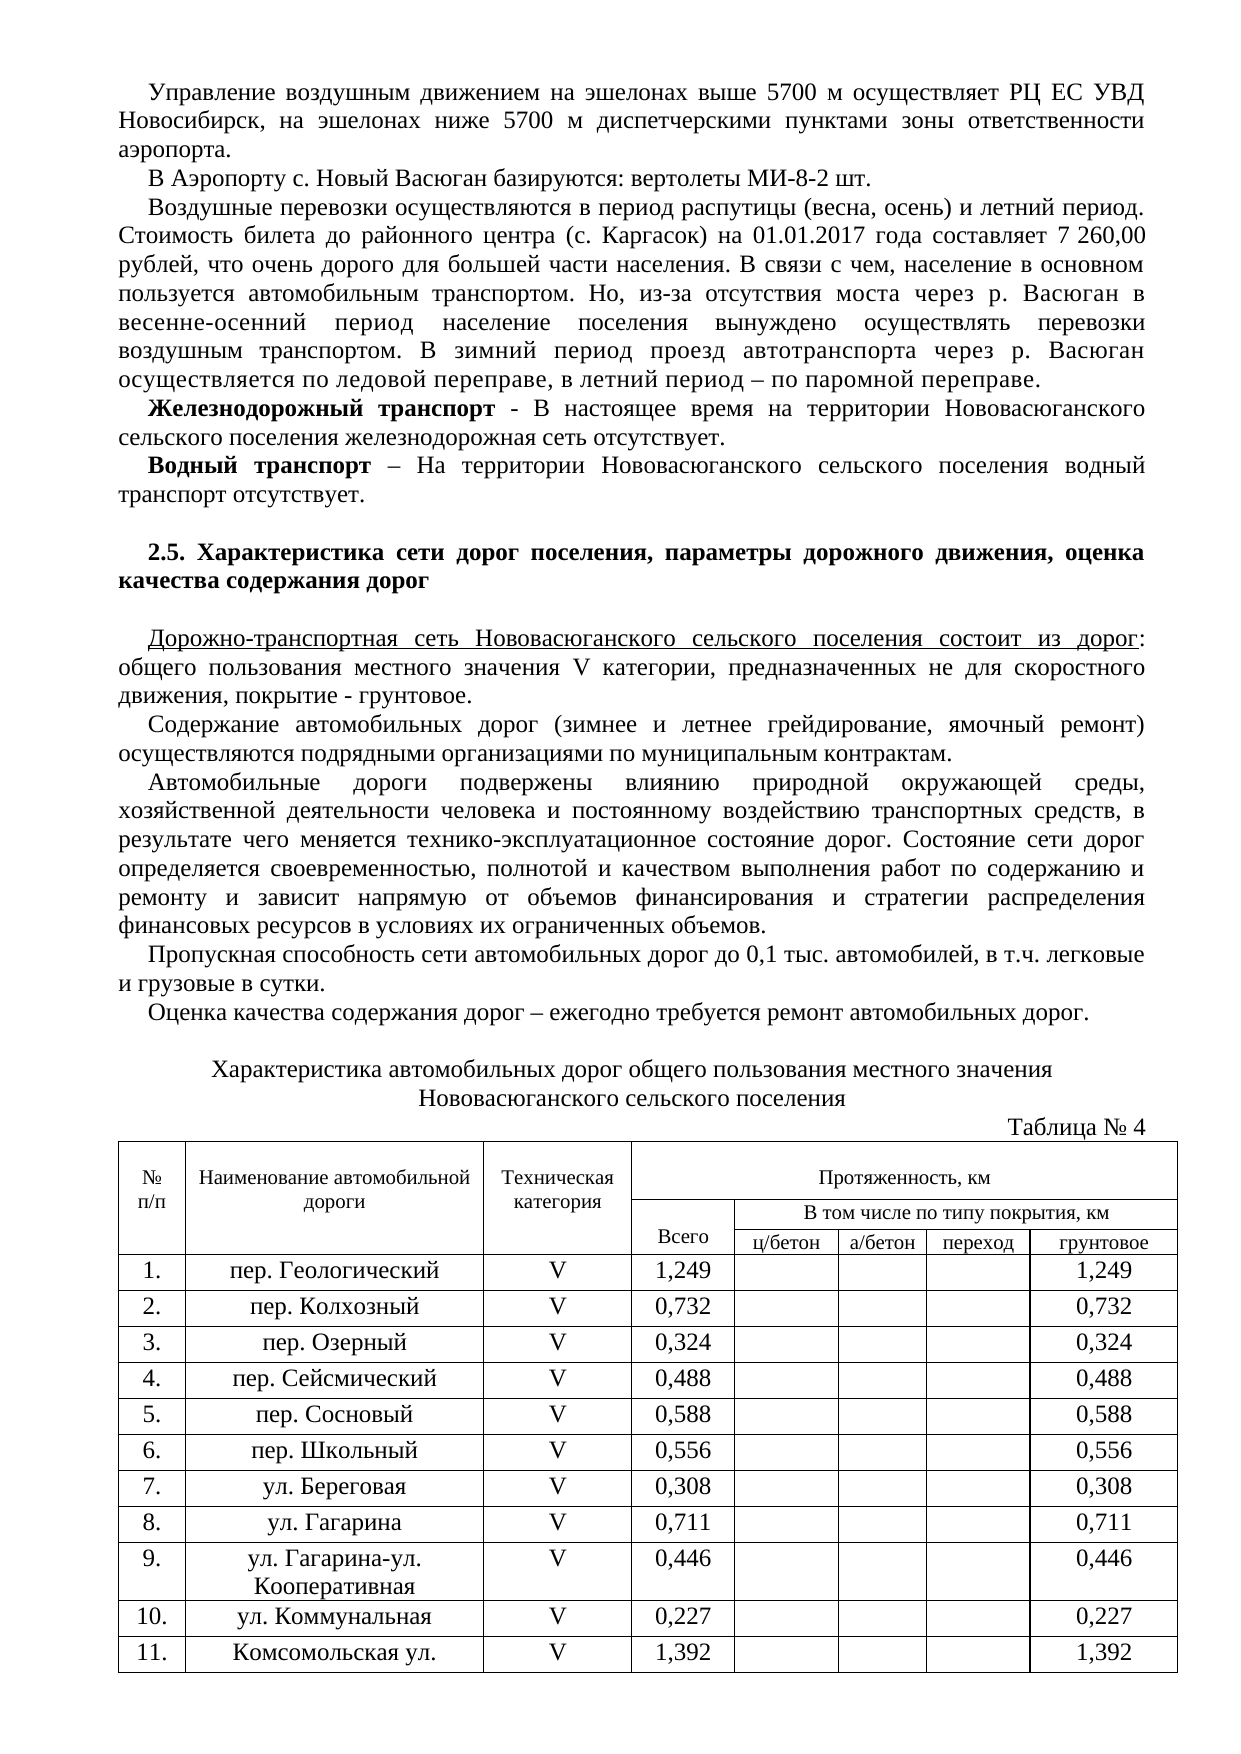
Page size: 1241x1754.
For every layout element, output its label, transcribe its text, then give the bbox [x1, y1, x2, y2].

table_cell 9. [119, 1543, 185, 1600]
table_cell ул. Береговая [186, 1471, 483, 1506]
table_cell [735, 1471, 838, 1506]
table_cell [927, 1327, 1029, 1362]
table_cell ул. Коммунальная [186, 1601, 483, 1636]
table_cell V [484, 1327, 631, 1362]
table_cell [735, 1363, 838, 1398]
text Дорожно-транспортная сеть Нововасюганского сельского поселения состоит из дорог: общего пользования местного значения V категории, предназначенных не для скоростного движения, покрытие - грунтовое. [118, 623, 1146, 709]
table_cell 2. [119, 1291, 185, 1326]
table_header Протяженность, км [632, 1142, 1177, 1199]
table_cell 0,324 [632, 1327, 734, 1362]
table_cell [927, 1601, 1029, 1636]
table_cell 4. [119, 1363, 185, 1398]
table_cell 0,588 [1031, 1399, 1177, 1434]
table_cell [735, 1507, 838, 1542]
table_cell переход [927, 1230, 1029, 1254]
table_cell V [484, 1507, 631, 1542]
text Нововасюганского сельского поселения [118, 1083, 1146, 1112]
table_cell 1,392 [1031, 1637, 1177, 1672]
table_cell 6. [119, 1435, 185, 1470]
table_cell 0,308 [1031, 1471, 1177, 1506]
table_cell [735, 1291, 838, 1326]
table_cell V [484, 1399, 631, 1434]
text Таблица № 4 [118, 1112, 1146, 1141]
table_cell [927, 1637, 1029, 1672]
table_cell 0,227 [1031, 1601, 1177, 1636]
table_cell 5. [119, 1399, 185, 1434]
table_cell [735, 1601, 838, 1636]
text Автомобильные дороги подвержены влиянию природной окружающей среды, хозяйственной деятельности человека и постоянному воздействию транспортных средств, в результате чего меняется технико-эксплуатационное состояние дорог. Состояние сети дорог определяется своевременностью, полнотой и качеством выполнения работ по содержанию и ремонту и зависит напрямую от объемов финансирования и стратегии распределения финансовых ресурсов в условиях их ограниченных объемов. [118, 767, 1146, 939]
text Пропускная способность сети автомобильных дорог до 0,1 тыс. автомобилей, в т.ч. легковые и грузовые в сутки. [118, 939, 1146, 997]
table_cell [735, 1255, 838, 1290]
table_cell пер. Геологический [186, 1255, 483, 1290]
table_cell [927, 1363, 1029, 1398]
text Воздушные перевозки осуществляются в период распутицы (весна, осень) и летний период. Стоимость билета до районного центра (с. Каргасок) на 01.01.2017 года составляет 7 260,00 рублей, что очень дорого для большей части населения. В связи с чем, население в основном пользуется автомобильным транспортом. Но, из-за отсутствия моста через р. Васюган в весенне-осенний период население поселения вынуждено осуществлять перевозки воздушным транспортом. В зимний период проезд автотранспорта через р. Васюган осуществляется по ледовой переправе, в летний период – по паромной переправе. [118, 192, 1146, 393]
table_cell 3. [119, 1327, 185, 1362]
table_cell [839, 1471, 926, 1506]
table_cell V [484, 1363, 631, 1398]
table_cell [927, 1435, 1029, 1470]
table_cell V [484, 1291, 631, 1326]
table_cell [839, 1363, 926, 1398]
table_cell V [484, 1601, 631, 1636]
text Содержание автомобильных дорог (зимнее и летнее грейдирование, ямочный ремонт) осуществляются подрядными организациями по муниципальным контрактам. [118, 709, 1146, 767]
table_cell V [484, 1435, 631, 1470]
table_cell [735, 1327, 838, 1362]
table_cell [927, 1507, 1029, 1542]
text Оценка качества содержания дорог – ежегодно требуется ремонт автомобильных дорог. [118, 997, 1146, 1026]
table_cell 1,249 [632, 1255, 734, 1290]
table_cell [839, 1507, 926, 1542]
table_cell [839, 1399, 926, 1434]
table_cell 1,249 [1031, 1255, 1177, 1290]
table_cell [839, 1255, 926, 1290]
text Железнодорожный транспорт - В настоящее время на территории Нововасюганского сельского поселения железнодорожная сеть отсутствует. [118, 393, 1146, 451]
table_cell V [484, 1543, 631, 1600]
text Управление воздушным движением на эшелонах выше 5700 м осуществляет РЦ ЕС УВД Новосибирск, на эшелонах ниже 5700 м диспетчерскими пунктами зоны ответственности аэропорта. [118, 77, 1146, 163]
table_cell 10. [119, 1601, 185, 1636]
table_cell 0,488 [1031, 1363, 1177, 1398]
table_cell [927, 1291, 1029, 1326]
text В Аэропорту с. Новый Васюган базируются: вертолеты МИ-8-2 шт. [118, 163, 1146, 192]
table_cell [735, 1435, 838, 1470]
table_cell В том числе по типу покрытия, км [735, 1200, 1177, 1229]
table_cell 0,446 [632, 1543, 734, 1600]
table_cell пер. Колхозный [186, 1291, 483, 1326]
table_cell 8. [119, 1507, 185, 1542]
table_cell 0,488 [632, 1363, 734, 1398]
table_cell [839, 1601, 926, 1636]
table_cell 0,732 [1031, 1291, 1177, 1326]
table_cell 0,732 [632, 1291, 734, 1326]
table_cell [839, 1543, 926, 1600]
table_cell пер. Озерный [186, 1327, 483, 1362]
table_cell 0,227 [632, 1601, 734, 1636]
table_cell Всего [632, 1200, 734, 1254]
table_cell ц/бетон [735, 1230, 838, 1254]
table_cell [839, 1435, 926, 1470]
table_cell [927, 1543, 1029, 1600]
table_cell [735, 1543, 838, 1600]
table_cell 0,324 [1031, 1327, 1177, 1362]
table_cell 0,556 [1031, 1435, 1177, 1470]
table_cell [735, 1399, 838, 1434]
table_cell пер. Сосновый [186, 1399, 483, 1434]
table_cell [927, 1399, 1029, 1434]
table_cell 0,446 [1031, 1543, 1177, 1600]
table_cell а/бетон [839, 1230, 926, 1254]
table_cell 0,556 [632, 1435, 734, 1470]
table_cell 0,308 [632, 1471, 734, 1506]
table_header Наименование автомобильной дороги [186, 1142, 483, 1254]
table_cell пер. Сейсмический [186, 1363, 483, 1398]
table_cell 11. [119, 1637, 185, 1672]
table_cell [927, 1255, 1029, 1290]
table_cell [839, 1637, 926, 1672]
table_cell Комсомольская ул. [186, 1637, 483, 1672]
text 2.5. Характеристика сети дорог поселения, параметры дорожного движения, оценка качества содержания дорог [118, 537, 1146, 594]
table_cell [927, 1471, 1029, 1506]
table_cell 0,711 [632, 1507, 734, 1542]
table_cell V [484, 1471, 631, 1506]
table_cell [839, 1291, 926, 1326]
table_cell [839, 1327, 926, 1362]
table_header № п/п [119, 1142, 185, 1254]
table_cell [735, 1637, 838, 1672]
table_header Техническая категория [484, 1142, 631, 1254]
text Водный транспорт – На территории Нововасюганского сельского поселения водный транспорт отсутствует. [118, 451, 1146, 508]
table_cell ул. Гагарина-ул. Кооперативная [186, 1543, 483, 1600]
table_cell 0,711 [1031, 1507, 1177, 1542]
table_cell 1. [119, 1255, 185, 1290]
table_cell V [484, 1637, 631, 1672]
text Характеристика автомобильных дорог общего пользования местного значения [118, 1054, 1146, 1083]
table_cell ул. Гагарина [186, 1507, 483, 1542]
table_cell грунтовое [1031, 1230, 1177, 1254]
table_cell 1,392 [632, 1637, 734, 1672]
table_cell 0,588 [632, 1399, 734, 1434]
table_cell 7. [119, 1471, 185, 1506]
table_cell пер. Школьный [186, 1435, 483, 1470]
table_cell V [484, 1255, 631, 1290]
